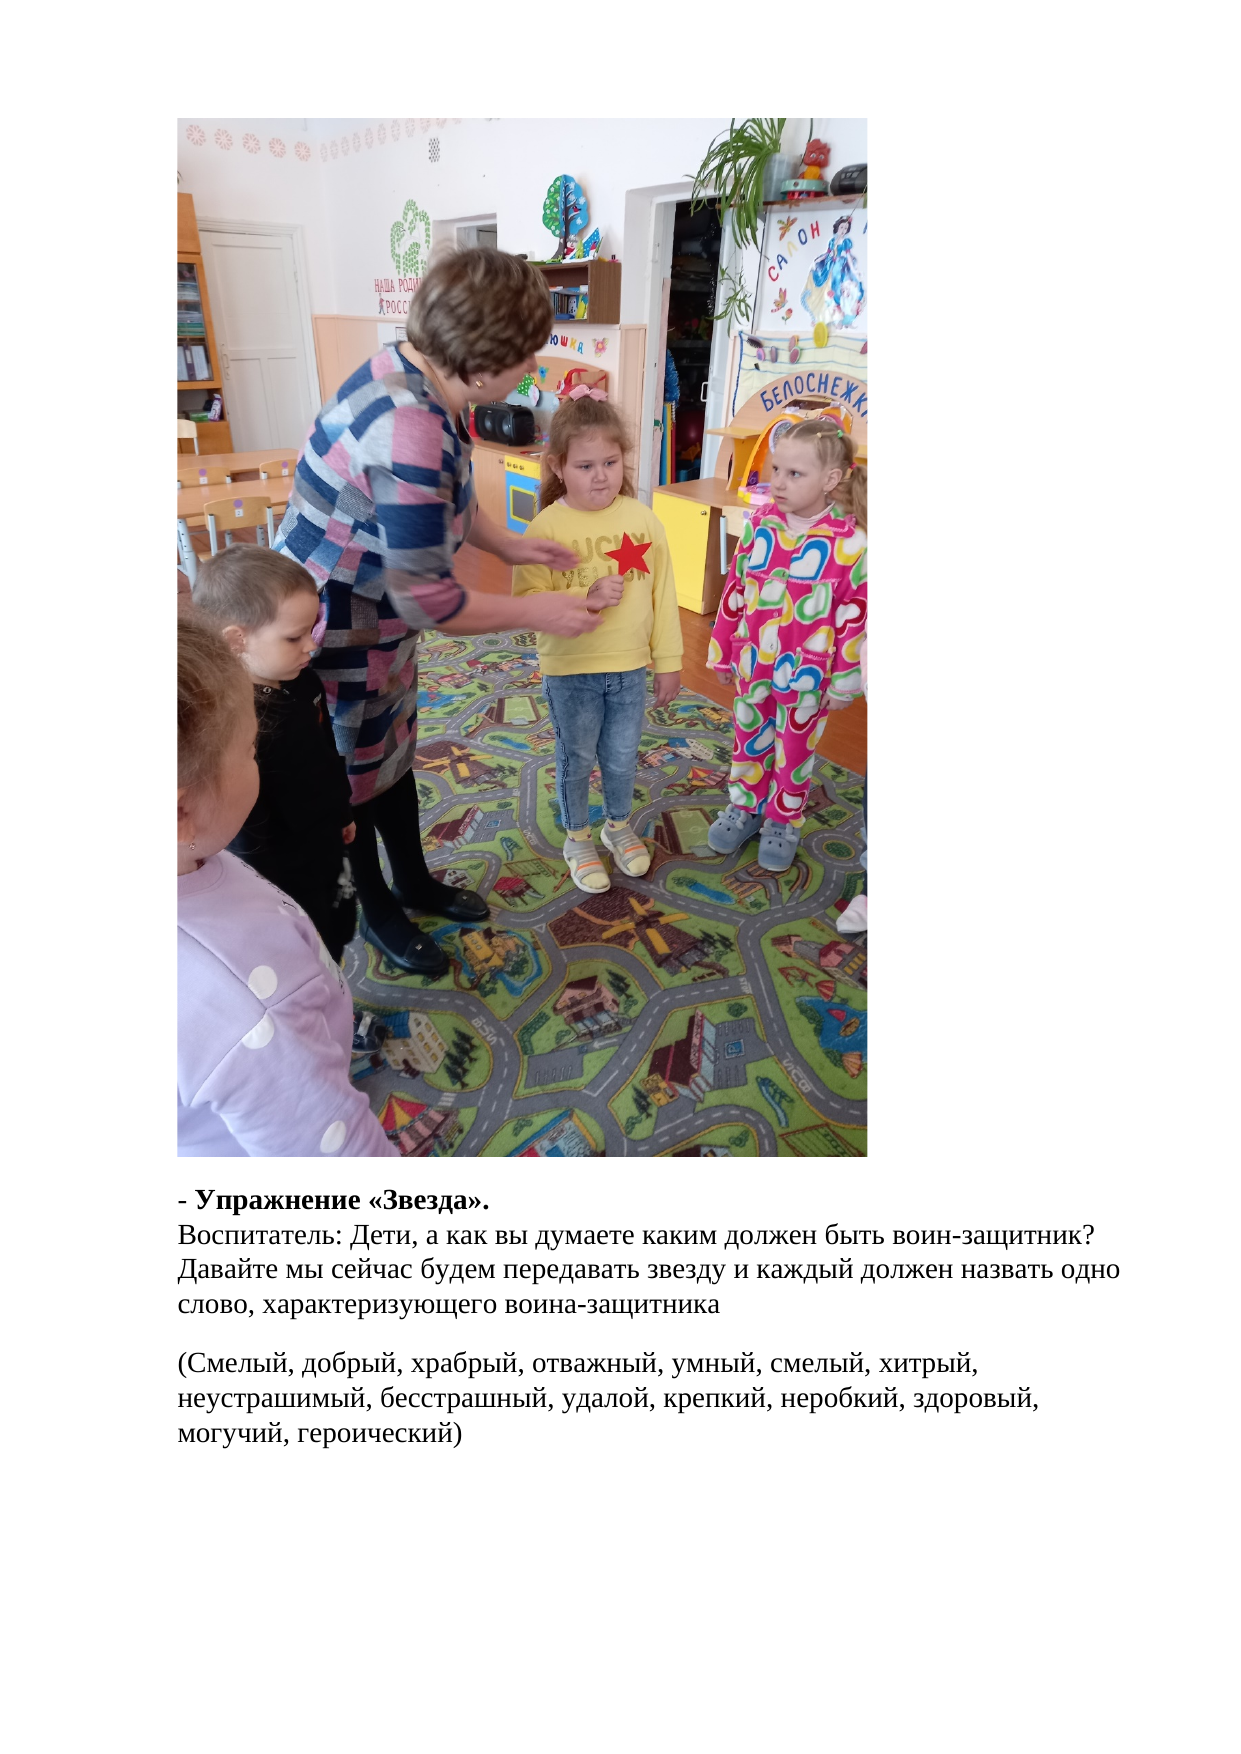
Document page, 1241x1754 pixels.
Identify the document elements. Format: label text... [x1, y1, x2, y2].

picture [177, 118, 868, 1157]
text - Упражнение «Звезда». Воспитатель: Дети, а как вы думаете каким должен быть воин-защитник? Давайте мы сейчас будем передавать звезду и каждый должен назвать одно слово, характеризующего воина-защитника [177, 1181, 1152, 1320]
text (Смелый, добрый, храбрый, отважный, умный, смелый, хитрый, неустрашимый, бесстрашный, удалой, крепкий, неробкий, здоровый, могучий, героический) [177, 1344, 1152, 1448]
